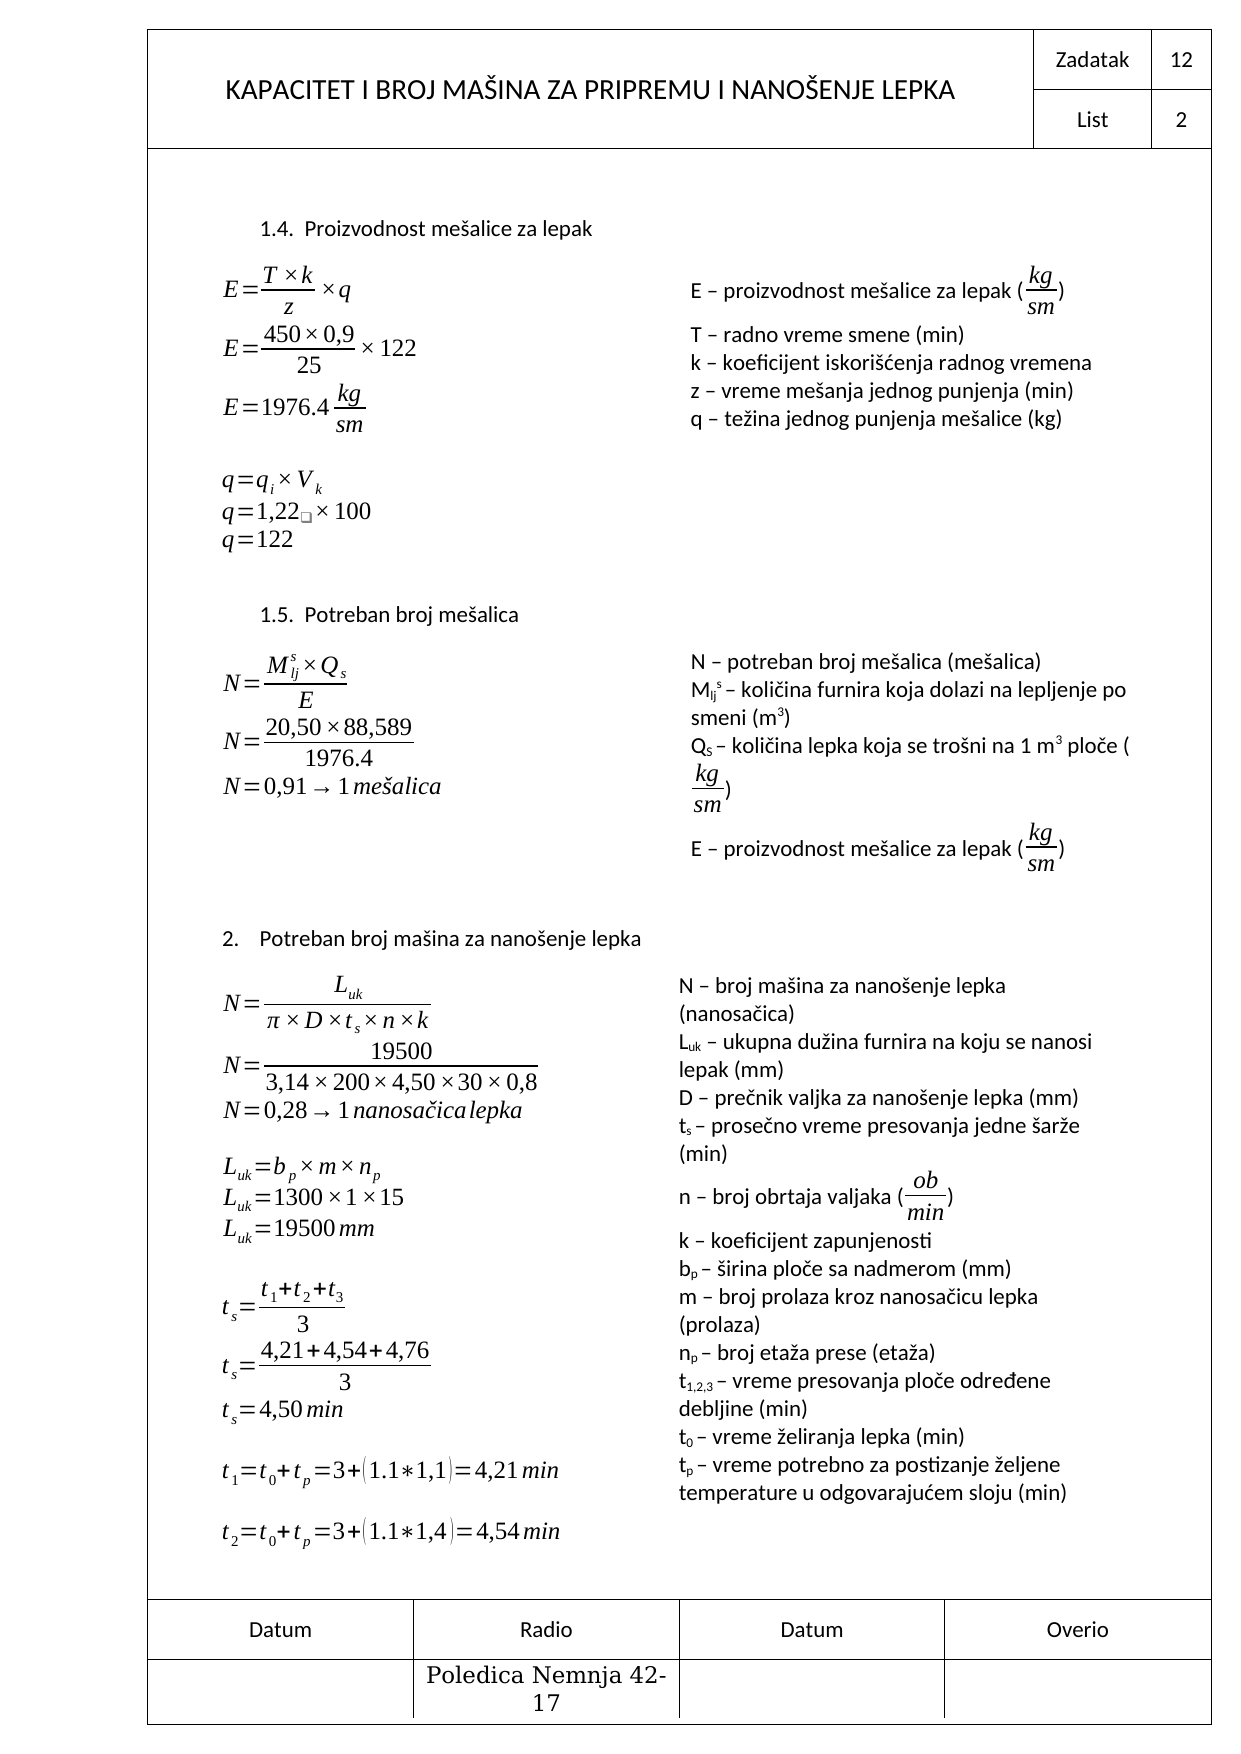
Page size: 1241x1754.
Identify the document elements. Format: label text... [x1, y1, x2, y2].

table_cell [680, 1660, 944, 1717]
table_header 12 [1152, 30, 1211, 89]
table_header KAPACITET I BROJ MAŠINA ZA PRIPREMU I NANOŠENJE LEPKA [148, 30, 1033, 148]
table_cell [148, 1660, 413, 1717]
table_cell [945, 1660, 1211, 1717]
table_header Datum [148, 1600, 413, 1658]
table_cell 2 [1152, 90, 1211, 148]
table_cell List [1034, 90, 1151, 148]
table_cell Poledica Nemnja 42-17 [414, 1660, 679, 1717]
table_header Zadatak [1034, 30, 1151, 89]
table_header Datum [680, 1600, 944, 1658]
table_header Radio [414, 1600, 679, 1658]
table_header Overio [945, 1600, 1211, 1658]
